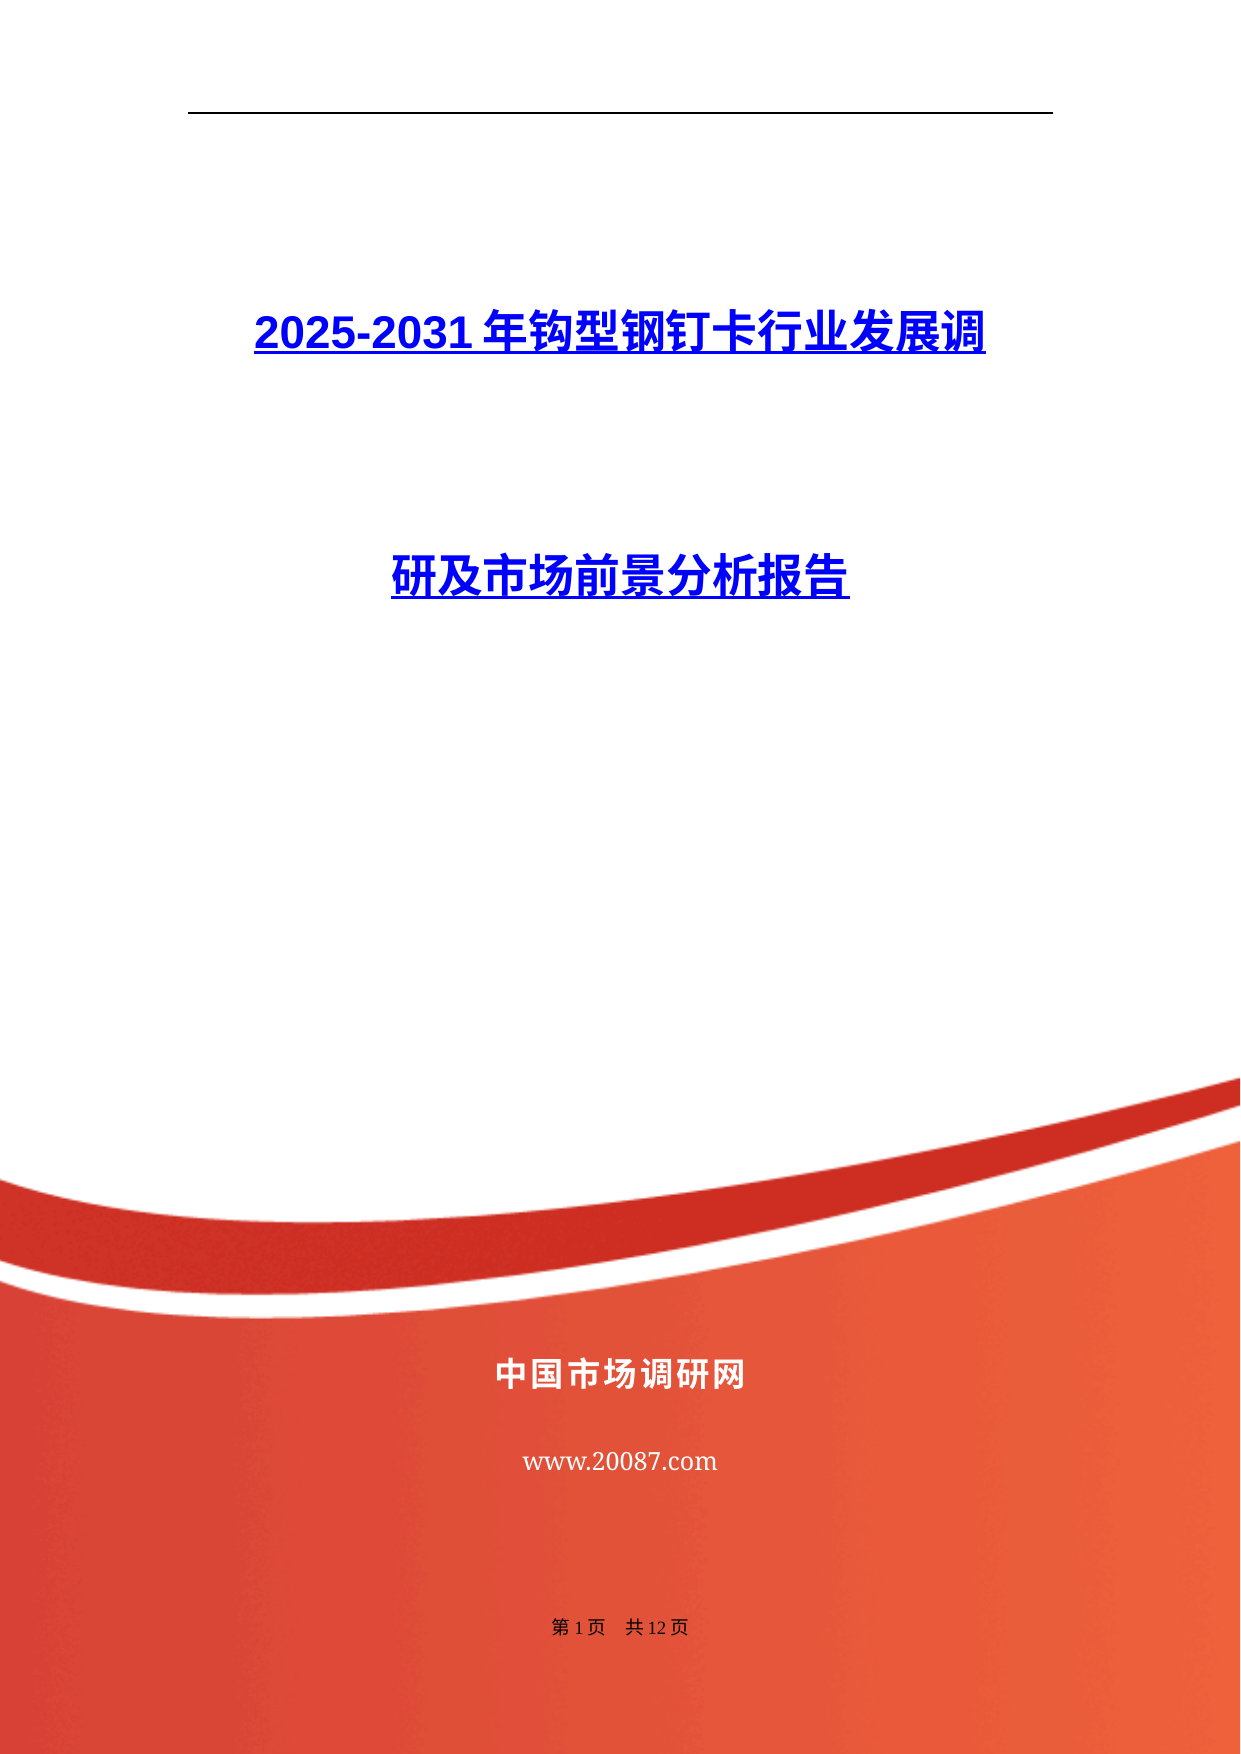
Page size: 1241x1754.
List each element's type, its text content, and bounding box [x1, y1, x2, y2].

text www.20087.com [187, 1428, 1053, 1493]
table_header 2025-2031年钩型钢钉卡行业发展调研及市场前景分析报告 [188, 207, 1053, 773]
picture [0, 1006, 1241, 1754]
subtitle 中国市场调研网 [187, 1339, 1053, 1404]
